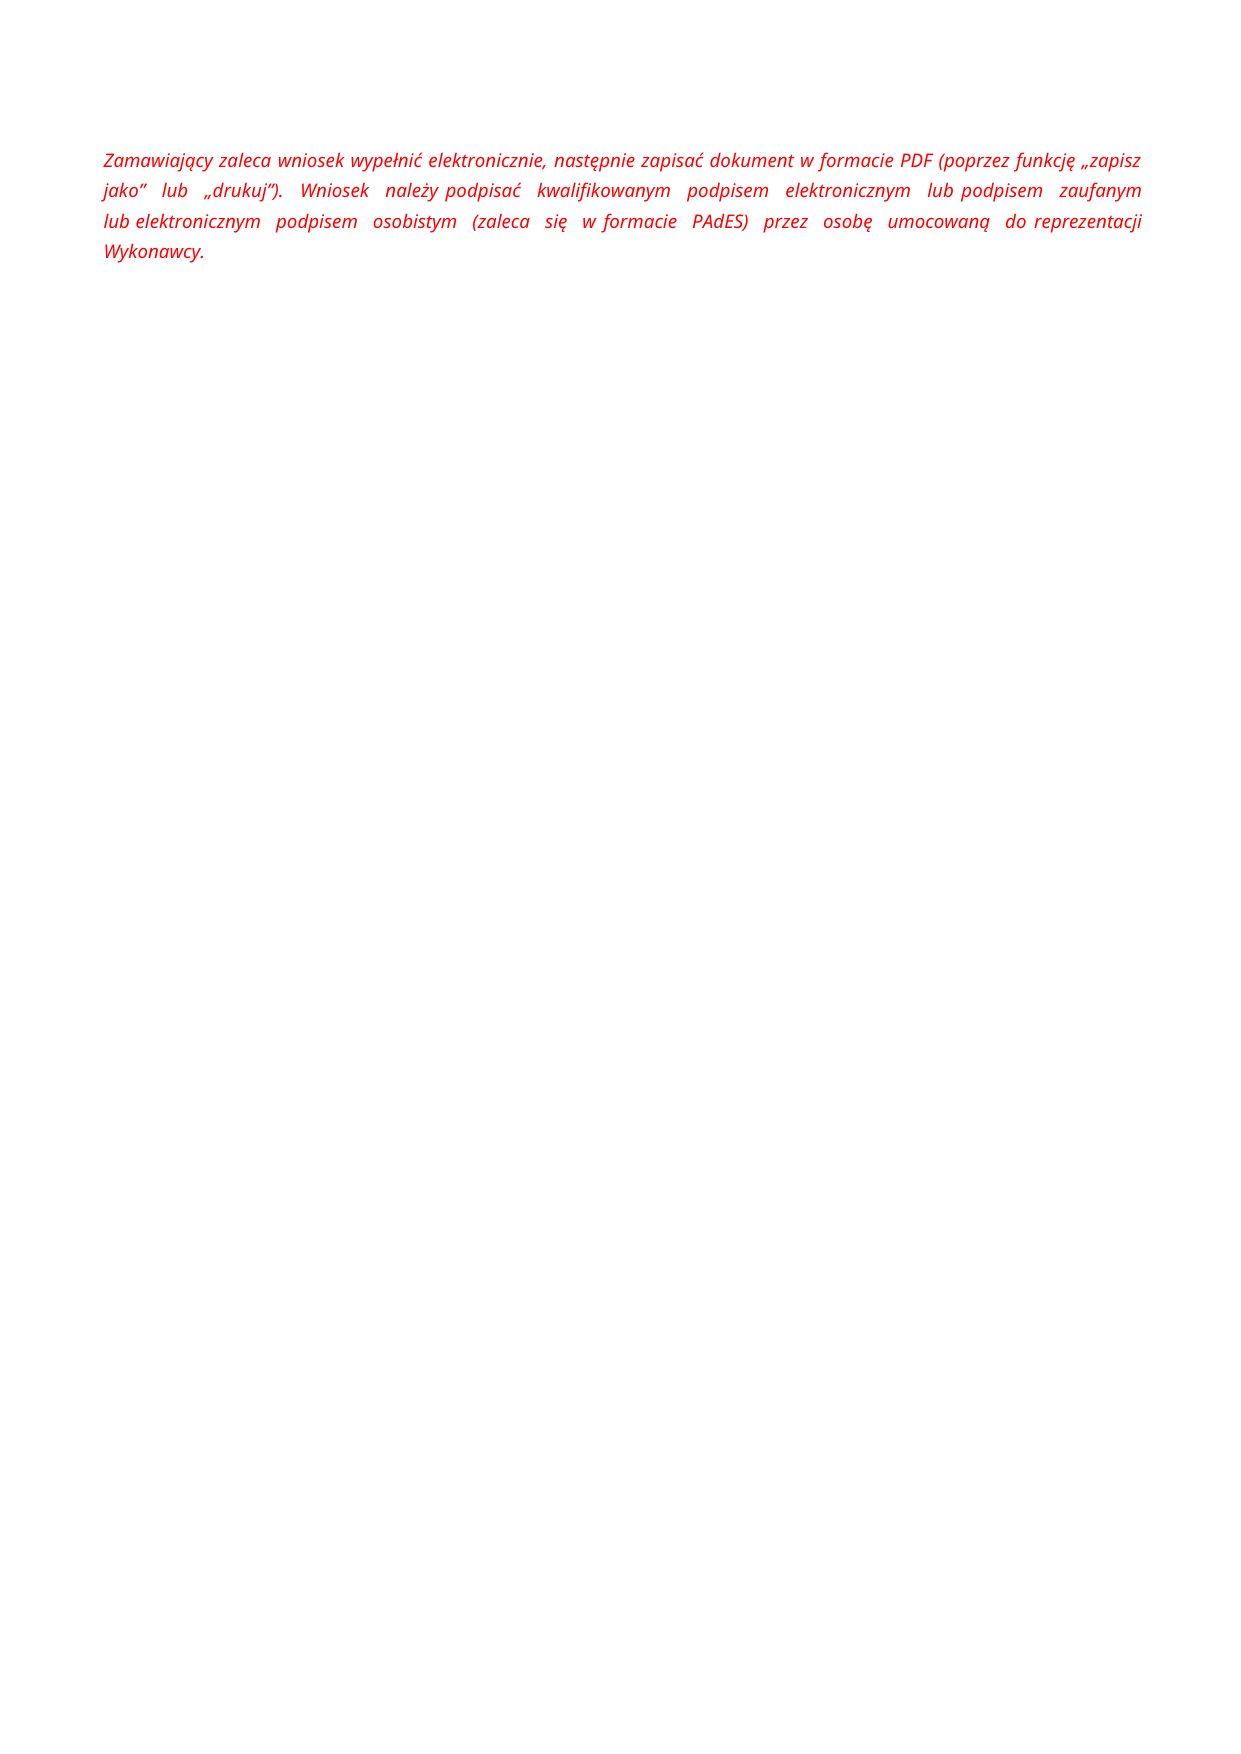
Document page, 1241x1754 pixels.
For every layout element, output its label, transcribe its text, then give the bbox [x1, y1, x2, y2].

text Zamawiający zaleca wniosek wypełnić elektronicznie, następnie zapisać dokument w formacie PDF (poprzez funkcję „zapisz jako” lub „drukuj”). Wniosek należy podpisać kwalifikowanym podpisem elektronicznym lub podpisem zaufanym lub elektronicznym podpisem osobistym (zaleca się w formacie PAdES) przez osobę umocowaną do reprezentacji Wykonawcy. [103, 148, 1144, 264]
